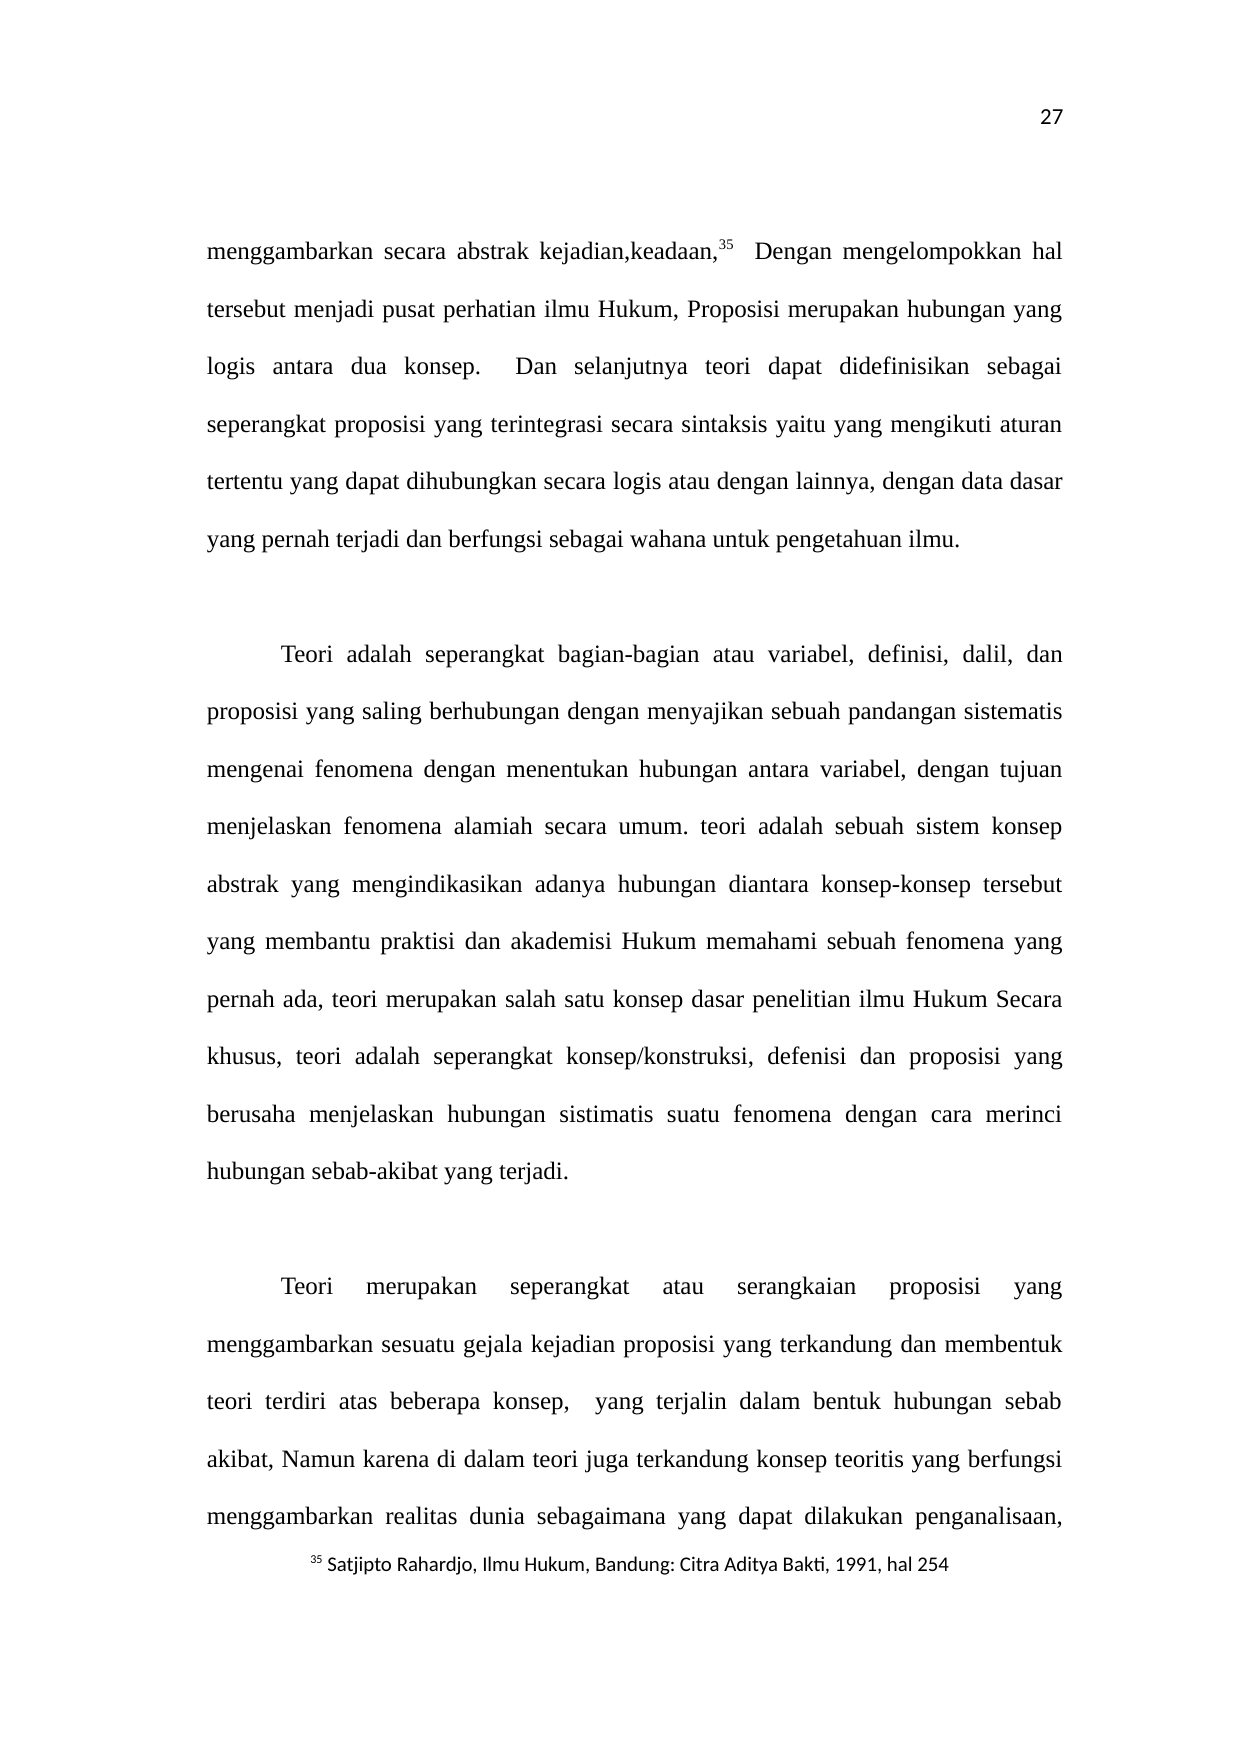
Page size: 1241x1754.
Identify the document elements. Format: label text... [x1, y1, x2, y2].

list Teori adalah seperangkat bagian-bagian atau variabel, definisi, dalil, dan proposisi yang saling berhubungan dengan menyajikan sebuah pandangan sistematis mengenai fenomena dengan menentukan hubungan antara variabel, dengan tujuan menjelaskan fenomena alamiah secara umum. teori adalah sebuah sistem konsep abstrak yang mengindikasikan adanya hubungan diantara konsep-konsep tersebut yang membantu praktisi dan akademisi Hukum memahami sebuah fenomena yang pernah ada, teori merupakan salah satu konsep dasar penelitian ilmu Hukum Secara khusus, teori adalah seperangkat konsep/konstruksi, defenisi dan proposisi yang berusaha menjelaskan hubungan sistimatis suatu fenomena dengan cara merinci hubungan sebab-akibat yang terjadi. [207, 639, 1063, 1185]
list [207, 1271, 1063, 1530]
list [207, 236, 1063, 552]
